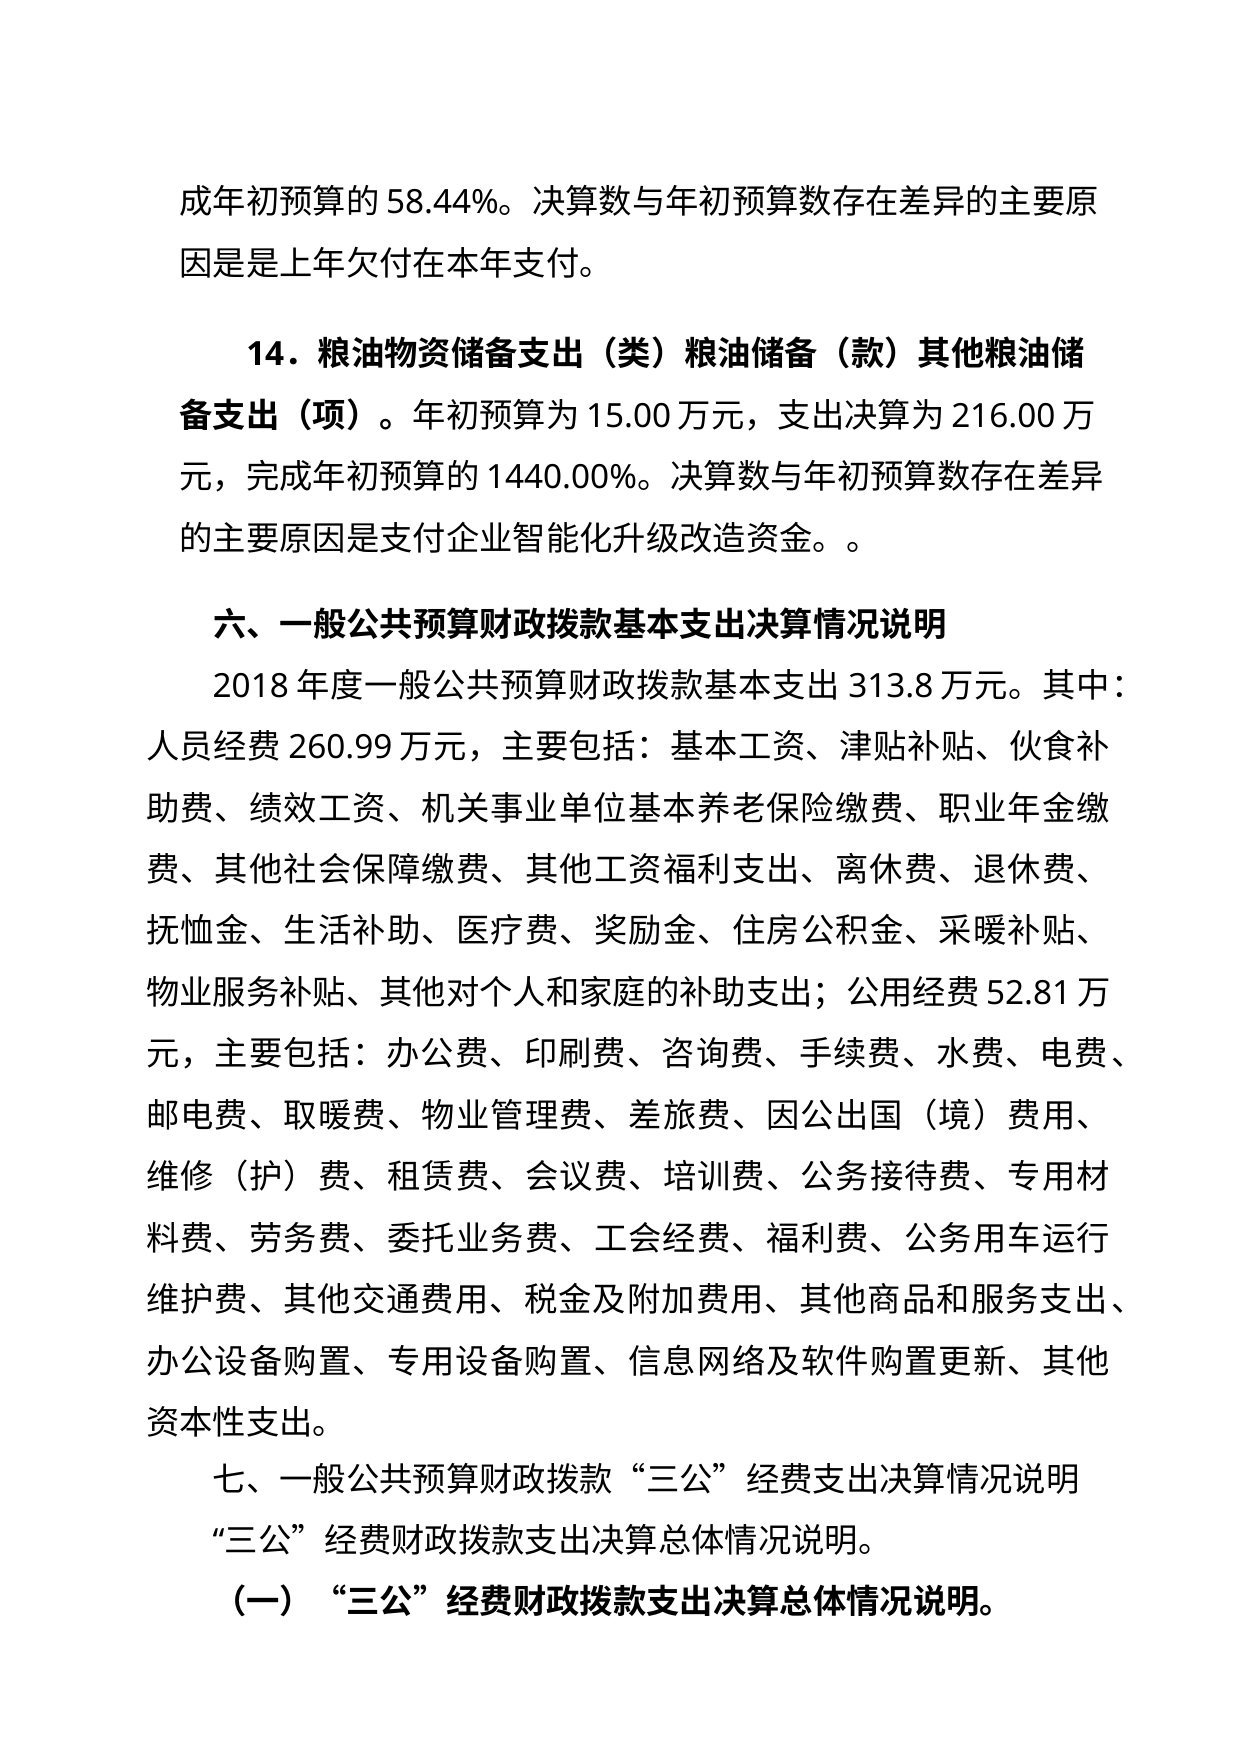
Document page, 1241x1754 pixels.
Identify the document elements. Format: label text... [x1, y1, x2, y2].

text 14．粮油物资储备支出（类）粮油储备（款）其他粮油储备支出（项）。年初预算为15.00万元，支出决算为216.00万元，完成年初预算的1440.00%。决算数与年初预算数存在差异的主要原因是支付企业智能化升级改造资金。。 [179, 317, 1111, 562]
text 六、一般公共预算财政拨款基本支出决算情况说明 [146, 592, 1111, 648]
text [179, 164, 1111, 287]
text 2018年度一般公共预算财政拨款基本支出313.8万元。其中：人员经费260.99万元，主要包括：基本工资、津贴补贴、伙食补助费、绩效工资、机关事业单位基本养老保险缴费、职业年金缴费、其他社会保障缴费、其他工资福利支出、离休费、退休费、抚恤金、生活补助、医疗费、奖励金、住房公积金、采暖补贴、物业服务补贴、其他对个人和家庭的补助支出；公用经费52.81万元，主要包括：办公费、印刷费、咨询费、手续费、水费、电费、邮电费、取暖费、物业管理费、差旅费、因公出国（境）费用、维修（护）费、租赁费、会议费、培训费、公务接待费、专用材料费、劳务费、委托业务费、工会经费、福利费、公务用车运行维护费、其他交通费用、税金及附加费用、其他商品和服务支出、办公设备购置、专用设备购置、信息网络及软件购置更新、其他资本性支出。 [146, 648, 1111, 1447]
text “三公”经费财政拨款支出决算总体情况说明。 [146, 1503, 1111, 1564]
text （一）“三公”经费财政拨款支出决算总体情况说明。 [146, 1564, 1111, 1626]
text 七、一般公共预算财政拨款“三公”经费支出决算情况说明 [146, 1447, 1111, 1503]
